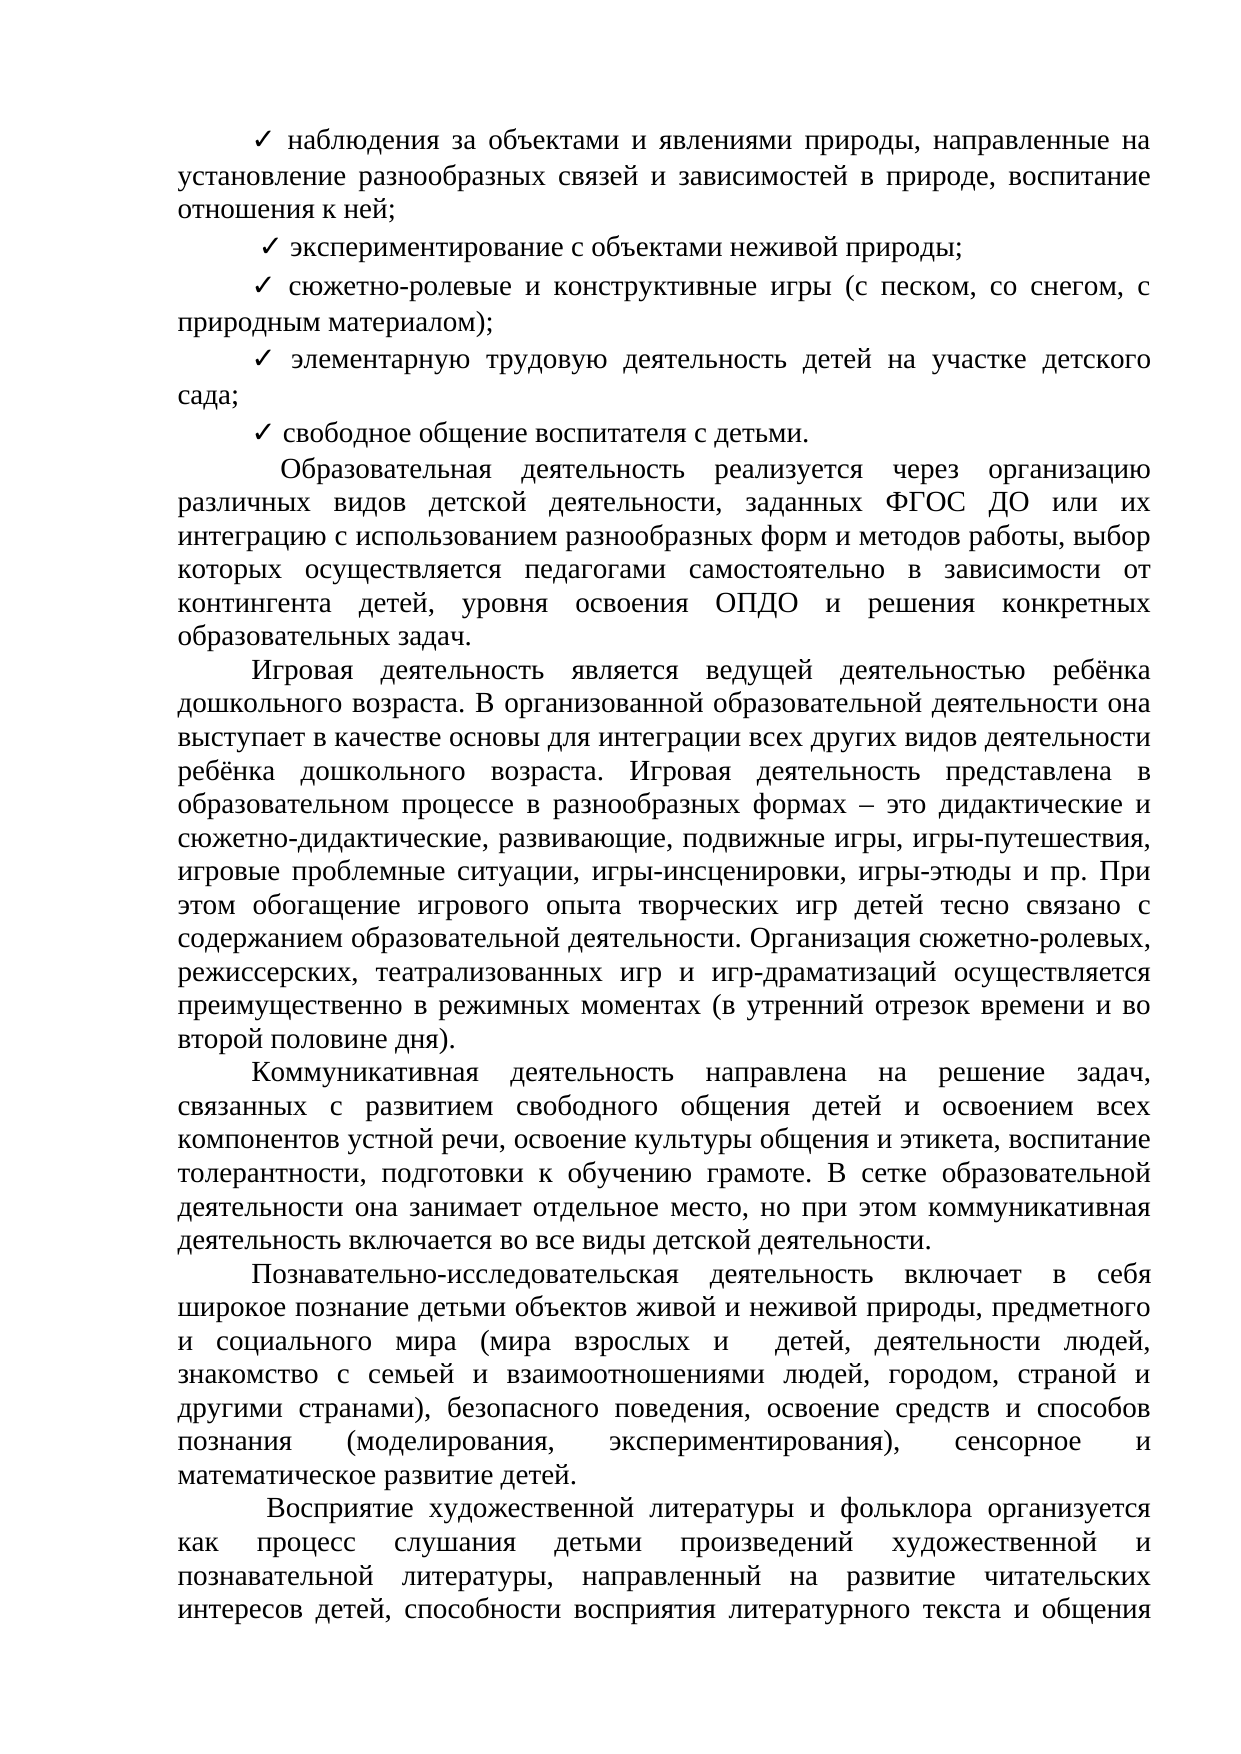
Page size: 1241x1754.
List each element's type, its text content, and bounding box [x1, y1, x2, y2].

text ✓ элементарную трудовую деятельность детей на участке детского сада; [177, 338, 1152, 411]
text ✓ свободное общение воспитателя с детьми. [177, 411, 1152, 451]
text ✓ наблюдения за объектами и явлениями природы, направленные на установление разнообразных связей и зависимостей в природе, воспитание отношения к ней; [177, 118, 1152, 225]
text ✓ экспериментирование с объектами неживой природы; [177, 225, 1152, 264]
text Игровая деятельность является ведущей деятельностью ребёнка дошкольного возраста. В организованной образовательной деятельности она выступает в качестве основы для интеграции всех других видов деятельности ребёнка дошкольного возраста. Игровая деятельность представлена в образовательном процессе в разнообразных формах – это дидактические и сюжетно-дидактические, развивающие, подвижные игры, игры-путешествия, игровые проблемные ситуации, игры-инсценировки, игры-этюды и пр. При этом обогащение игрового опыта творческих игр детей тесно связано с содержанием образовательной деятельности. Организация сюжетно-ролевых, режиссерских, театрализованных игр и игр-драматизаций осуществляется преимущественно в режимных моментах (в утренний отрезок времени и во второй половине дня). [177, 652, 1152, 1054]
text Образовательная деятельность реализуется через организацию различных видов детской деятельности, заданных ФГОС ДО или их интеграцию с использованием разнообразных форм и методов работы, выбор которых осуществляется педагогами самостоятельно в зависимости от контингента детей, уровня освоения ОПДО и решения конкретных образовательных задач. [177, 451, 1152, 652]
text ✓ сюжетно-ролевые и конструктивные игры (с песком, со снегом, с природным материалом); [177, 264, 1152, 338]
text Коммуникативная деятельность направлена на решение задач, связанных с развитием свободного общения детей и освоением всех компонентов устной речи, освоение культуры общения и этикета, воспитание толерантности, подготовки к обучению грамоте. В сетке образовательной деятельности она занимает отдельное место, но при этом коммуникативная деятельность включается во все виды детской деятельности. [177, 1054, 1152, 1256]
text Познавательно-исследовательская деятельность включает в себя широкое познание детьми объектов живой и неживой природы, предметного и социального мира (мира взрослых и детей, деятельности людей, знакомство с семьей и взаимоотношениями людей, городом, страной и другими странами), безопасного поведения, освоение средств и способов познания (моделирования, экспериментирования), сенсорное и математическое развитие детей. [177, 1256, 1152, 1491]
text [177, 1491, 1152, 1625]
